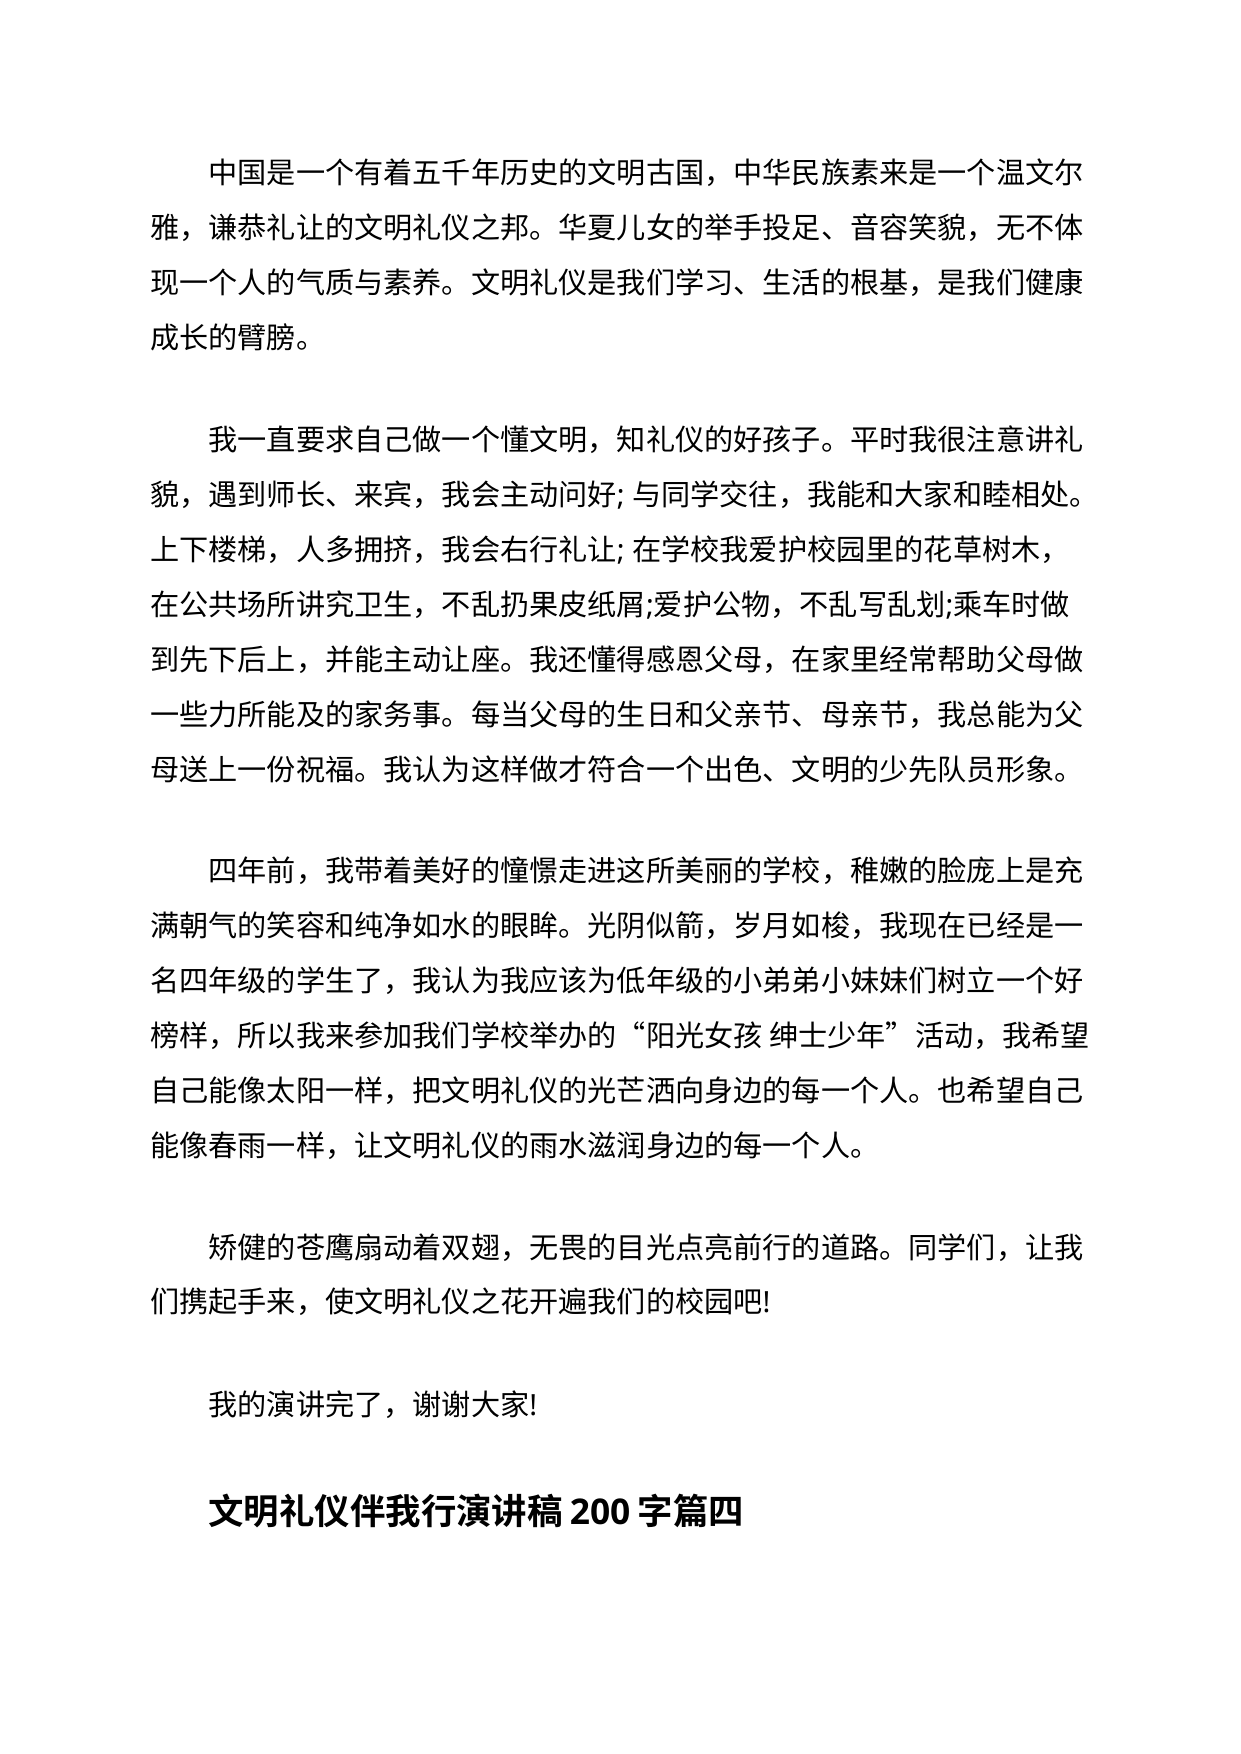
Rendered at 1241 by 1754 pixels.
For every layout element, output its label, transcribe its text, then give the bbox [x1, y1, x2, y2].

text 中国是一个有着五千年历史的文明古国，中华民族素来是一个温文尔雅，谦恭礼让的文明礼仪之邦。华夏儿女的举手投足、音容笑貌，无不体现一个人的气质与素养。文明礼仪是我们学习、生活的根基，是我们健康成长的臂膀。 [150, 150, 1090, 357]
text 我一直要求自己做一个懂文明，知礼仪的好孩子。平时我很注意讲礼貌，遇到师长、来宾，我会主动问好; 与同学交往，我能和大家和睦相处。上下楼梯，人多拥挤，我会右行礼让; 在学校我爱护校园里的花草树木，在公共场所讲究卫生，不乱扔果皮纸屑;爱护公物，不乱写乱划;乘车时做到先下后上，并能主动让座。我还懂得感恩父母，在家里经常帮助父母做一些力所能及的家务事。每当父母的生日和父亲节、母亲节，我总能为父母送上一份祝福。我认为这样做才符合一个出色、文明的少先队员形象。 [150, 416, 1090, 788]
text 文明礼仪伴我行演讲稿200字篇四 [150, 1483, 1090, 1534]
text 四年前，我带着美好的憧憬走进这所美丽的学校，稚嫩的脸庞上是充满朝气的笑容和纯净如水的眼眸。光阴似箭，岁月如梭，我现在已经是一名四年级的学生了，我认为我应该为低年级的小弟弟小妹妹们树立一个好榜样，所以我来参加我们学校举办的“阳光女孩 绅士少年”活动，我希望自己能像太阳一样，把文明礼仪的光芒洒向身边的每一个人。也希望自己能像春雨一样，让文明礼仪的雨水滋润身边的每一个人。 [150, 848, 1090, 1165]
text 矫健的苍鹰扇动着双翅，无畏的目光点亮前行的道路。同学们，让我们携起手来，使文明礼仪之花开遍我们的校园吧! [150, 1224, 1090, 1321]
text 我的演讲完了，谢谢大家! [150, 1381, 1090, 1423]
